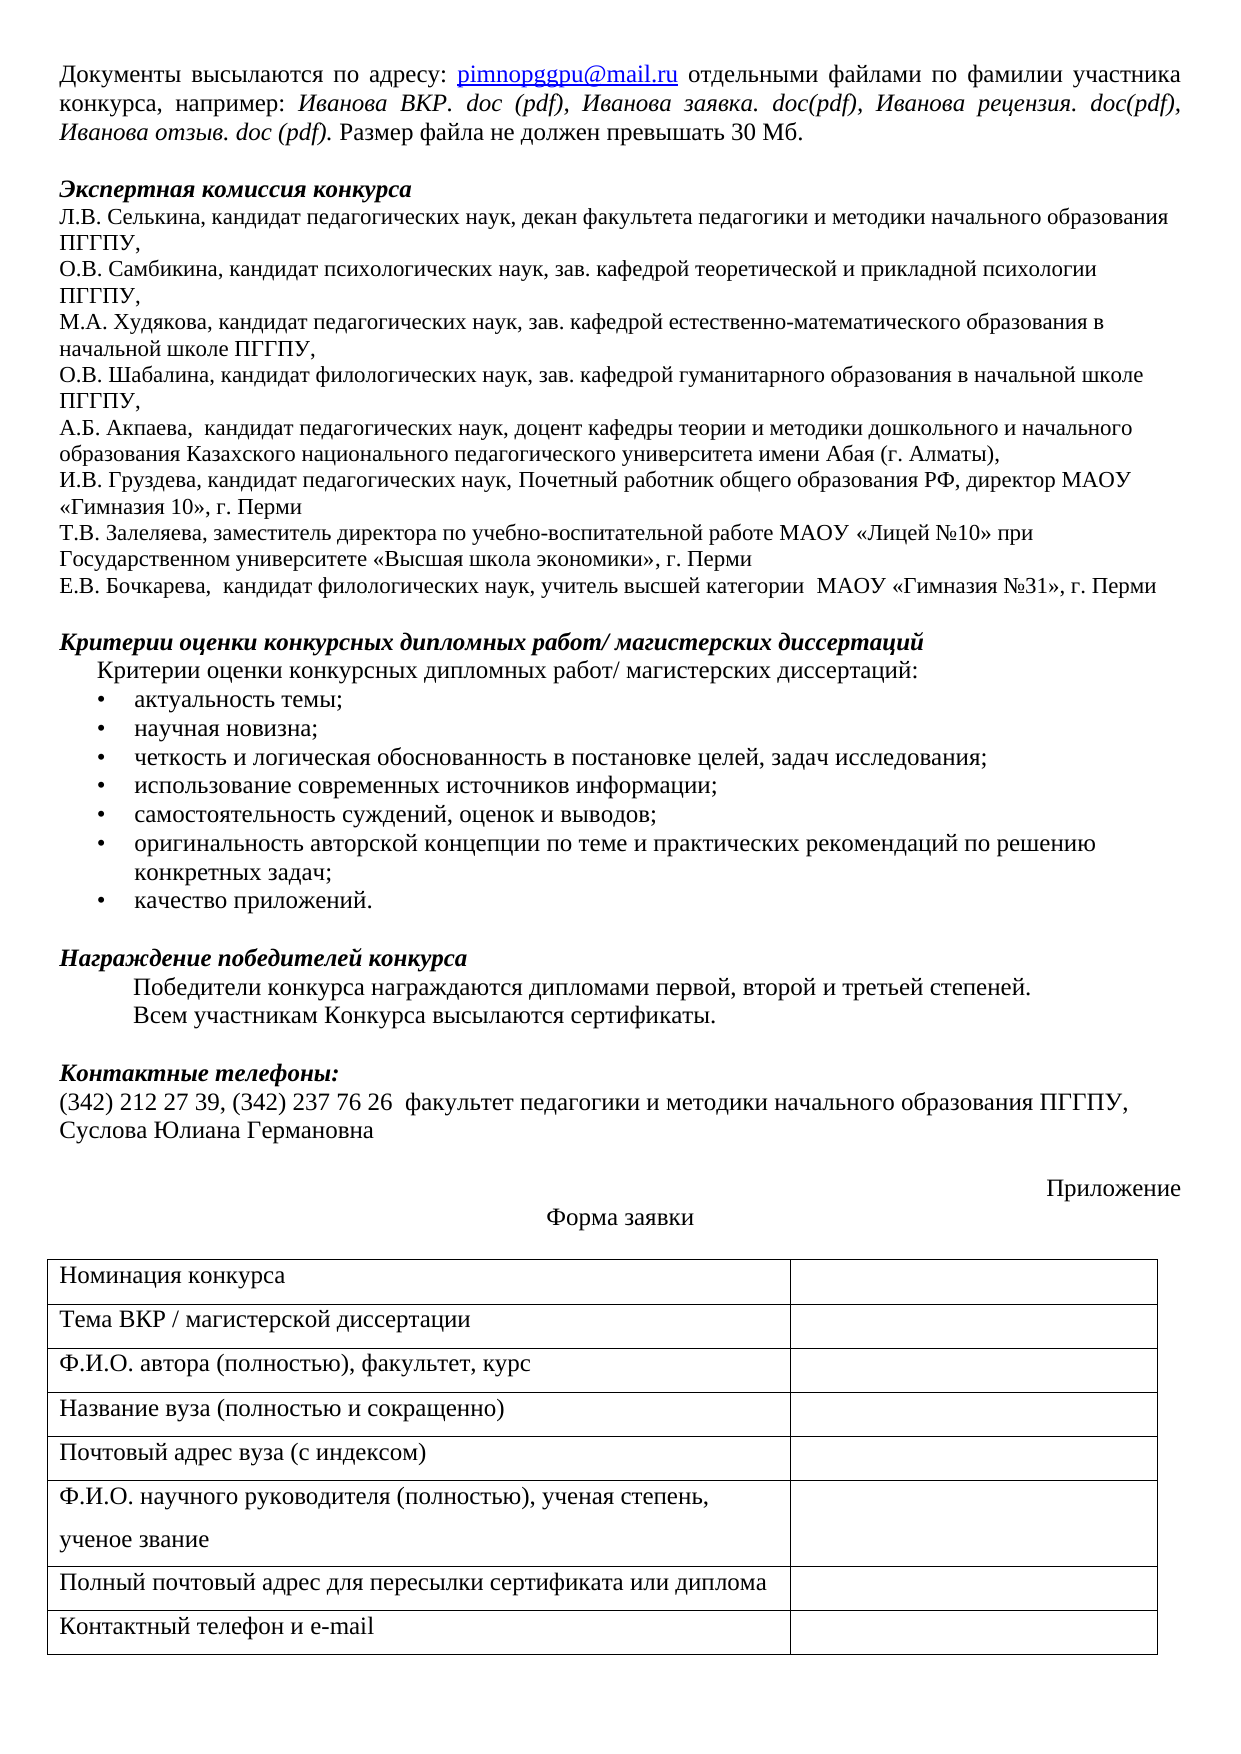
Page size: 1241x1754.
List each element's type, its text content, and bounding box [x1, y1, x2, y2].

text Всем участникам Конкурса высылаются сертификаты. [59, 1001, 1181, 1029]
text Контактные телефоны: [59, 1058, 1181, 1087]
table_cell Ф.И.О. научного руководителя (полностью), ученая степень, ученое звание [48, 1481, 790, 1566]
table_header Номинация конкурса [48, 1260, 790, 1303]
list качество приложений. [97, 886, 1181, 914]
table_header [791, 1260, 1157, 1303]
table_cell Контактный телефон и e-mail [48, 1611, 790, 1654]
text Экспертная комиссия конкурса [59, 174, 1181, 203]
text Приложение [59, 1173, 1181, 1202]
text Критерии оценки конкурсных дипломных работ/ магистерских диссертаций [59, 627, 1181, 656]
table_cell [791, 1481, 1157, 1566]
table_cell Тема ВКР / магистерской диссертации [48, 1305, 790, 1347]
text А.Б. Акпаева, кандидат педагогических наук, доцент кафедры теории и методики дошкольного и начального образования Казахского национального педагогического университета имени Абая (г. Алматы), [59, 414, 1181, 466]
list четкость и логическая обоснованность в постановке целей, задач исследования; [97, 742, 1181, 771]
table_cell [791, 1393, 1157, 1436]
text Форма заявки [59, 1202, 1181, 1231]
text Документы высылаются по адресу: pimnopggpu@mail.ru отдельными файлами по фамилии участника конкурса, например: Иванова ВКР. doc (pdf), Иванова заявка. doc(pdf), Иванова рецензия. doc(pdf), Иванова отзыв. doc (pdf). Размер файла не должен превышать 30 Мб. [59, 59, 1181, 145]
table_cell Название вуза (полностью и сокращенно) [48, 1393, 790, 1436]
list самостоятельность суждений, оценок и выводов; [97, 799, 1181, 828]
text Т.В. Залеляева, заместитель директора по учебно-воспитательной работе МАОУ «Лицей №10» при Государственном университете «Высшая школа экономики», г. Перми [59, 519, 1181, 572]
text О.В. Самбикина, кандидат психологических наук, зав. кафедрой теоретической и прикладной психологии ПГГПУ, [59, 256, 1181, 308]
list оригинальность авторской концепции по теме и практических рекомендаций по решению конкретных задач; [97, 828, 1181, 886]
text Критерии оценки конкурсных дипломных работ/ магистерских диссертаций: [59, 656, 1181, 684]
table_cell Ф.И.О. автора (полностью), факультет, курс [48, 1349, 790, 1392]
text Е.В. Бочкарева, кандидат филологических наук, учитель высшей категории МАОУ «Гимназия №31», г. Перми [59, 572, 1181, 598]
text И.В. Груздева, кандидат педагогических наук, Почетный работник общего образования РФ, директор МАОУ «Гимназия 10», г. Перми [59, 466, 1181, 519]
table_cell Полный почтовый адрес для пересылки сертификата или диплома [48, 1567, 790, 1610]
list актуальность темы; [97, 684, 1181, 713]
table_cell [791, 1611, 1157, 1654]
table_cell [791, 1349, 1157, 1392]
text (342) 212 27 39, (342) 237 76 26 факультет педагогики и методики начального образования ПГГПУ, [59, 1087, 1181, 1116]
text Победители конкурса награждаются дипломами первой, второй и третьей степеней. [59, 972, 1181, 1001]
table_cell Почтовый адрес вуза (с индексом) [48, 1437, 790, 1480]
list использование современных источников информации; [97, 771, 1181, 799]
table_cell [791, 1305, 1157, 1347]
table_cell [791, 1437, 1157, 1480]
text Награждение победителей конкурса [59, 943, 1181, 972]
list научная новизна; [97, 713, 1181, 742]
text О.В. Шабалина, кандидат филологических наук, зав. кафедрой гуманитарного образования в начальной школе ПГГПУ, [59, 361, 1181, 414]
table_cell [791, 1567, 1157, 1610]
text Л.В. Селькина, кандидат педагогических наук, декан факультета педагогики и методики начального образования ПГГПУ, [59, 203, 1181, 256]
text Суслова Юлиана Германовна [59, 1116, 1181, 1144]
text М.А. Худякова, кандидат педагогических наук, зав. кафедрой естественно-математического образования в начальной школе ПГГПУ, [59, 308, 1181, 361]
